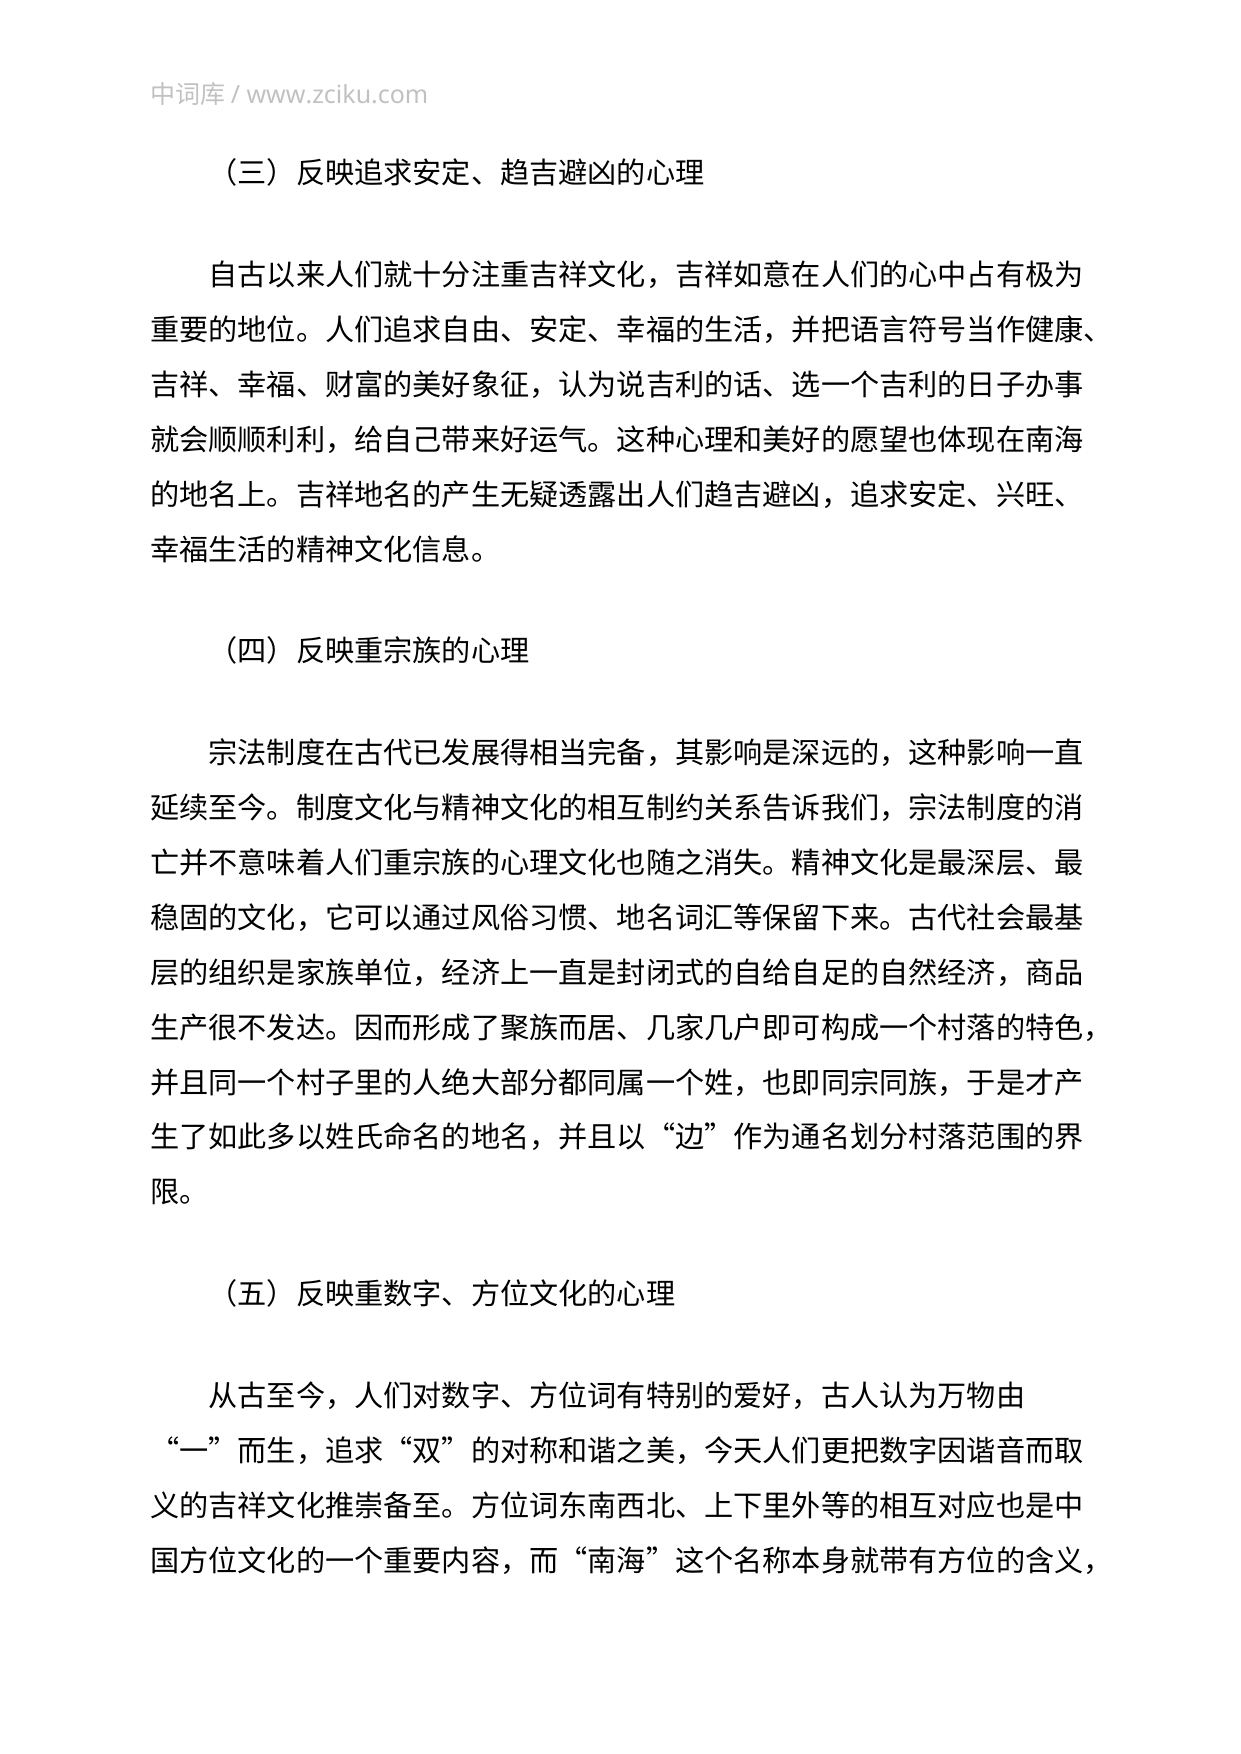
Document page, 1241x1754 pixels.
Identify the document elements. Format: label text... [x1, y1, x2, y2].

text 自古以来人们就十分注重吉祥文化，吉祥如意在人们的心中占有极为重要的地位。人们追求自由、安定、幸福的生活，并把语言符号当作健康、吉祥、幸福、财富的美好象征，认为说吉利的话、选一个吉利的日子办事就会顺顺利利，给自己带来好运气。这种心理和美好的愿望也体现在南海的地名上。吉祥地名的产生无疑透露出人们趋吉避凶，追求安定、兴旺、幸福生活的精神文化信息。 [150, 252, 1090, 568]
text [150, 1372, 1090, 1579]
text （三）反映追求安定、趋吉避凶的心理 [150, 150, 1090, 192]
text （四）反映重宗族的心理 [150, 628, 1090, 670]
text 宗法制度在古代已发展得相当完备，其影响是深远的，这种影响一直延续至今。制度文化与精神文化的相互制约关系告诉我们，宗法制度的消亡并不意味着人们重宗族的心理文化也随之消失。精神文化是最深层、最稳固的文化，它可以通过风俗习惯、地名词汇等保留下来。古代社会最基层的组织是家族单位，经济上一直是封闭式的自给自足的自然经济，商品生产很不发达。因而形成了聚族而居、几家几户即可构成一个村落的特色，并且同一个村子里的人绝大部分都同属一个姓，也即同宗同族，于是才产生了如此多以姓氏命名的地名，并且以“边”作为通名划分村落范围的界限。 [150, 730, 1090, 1211]
text （五）反映重数字、方位文化的心理 [150, 1271, 1090, 1313]
